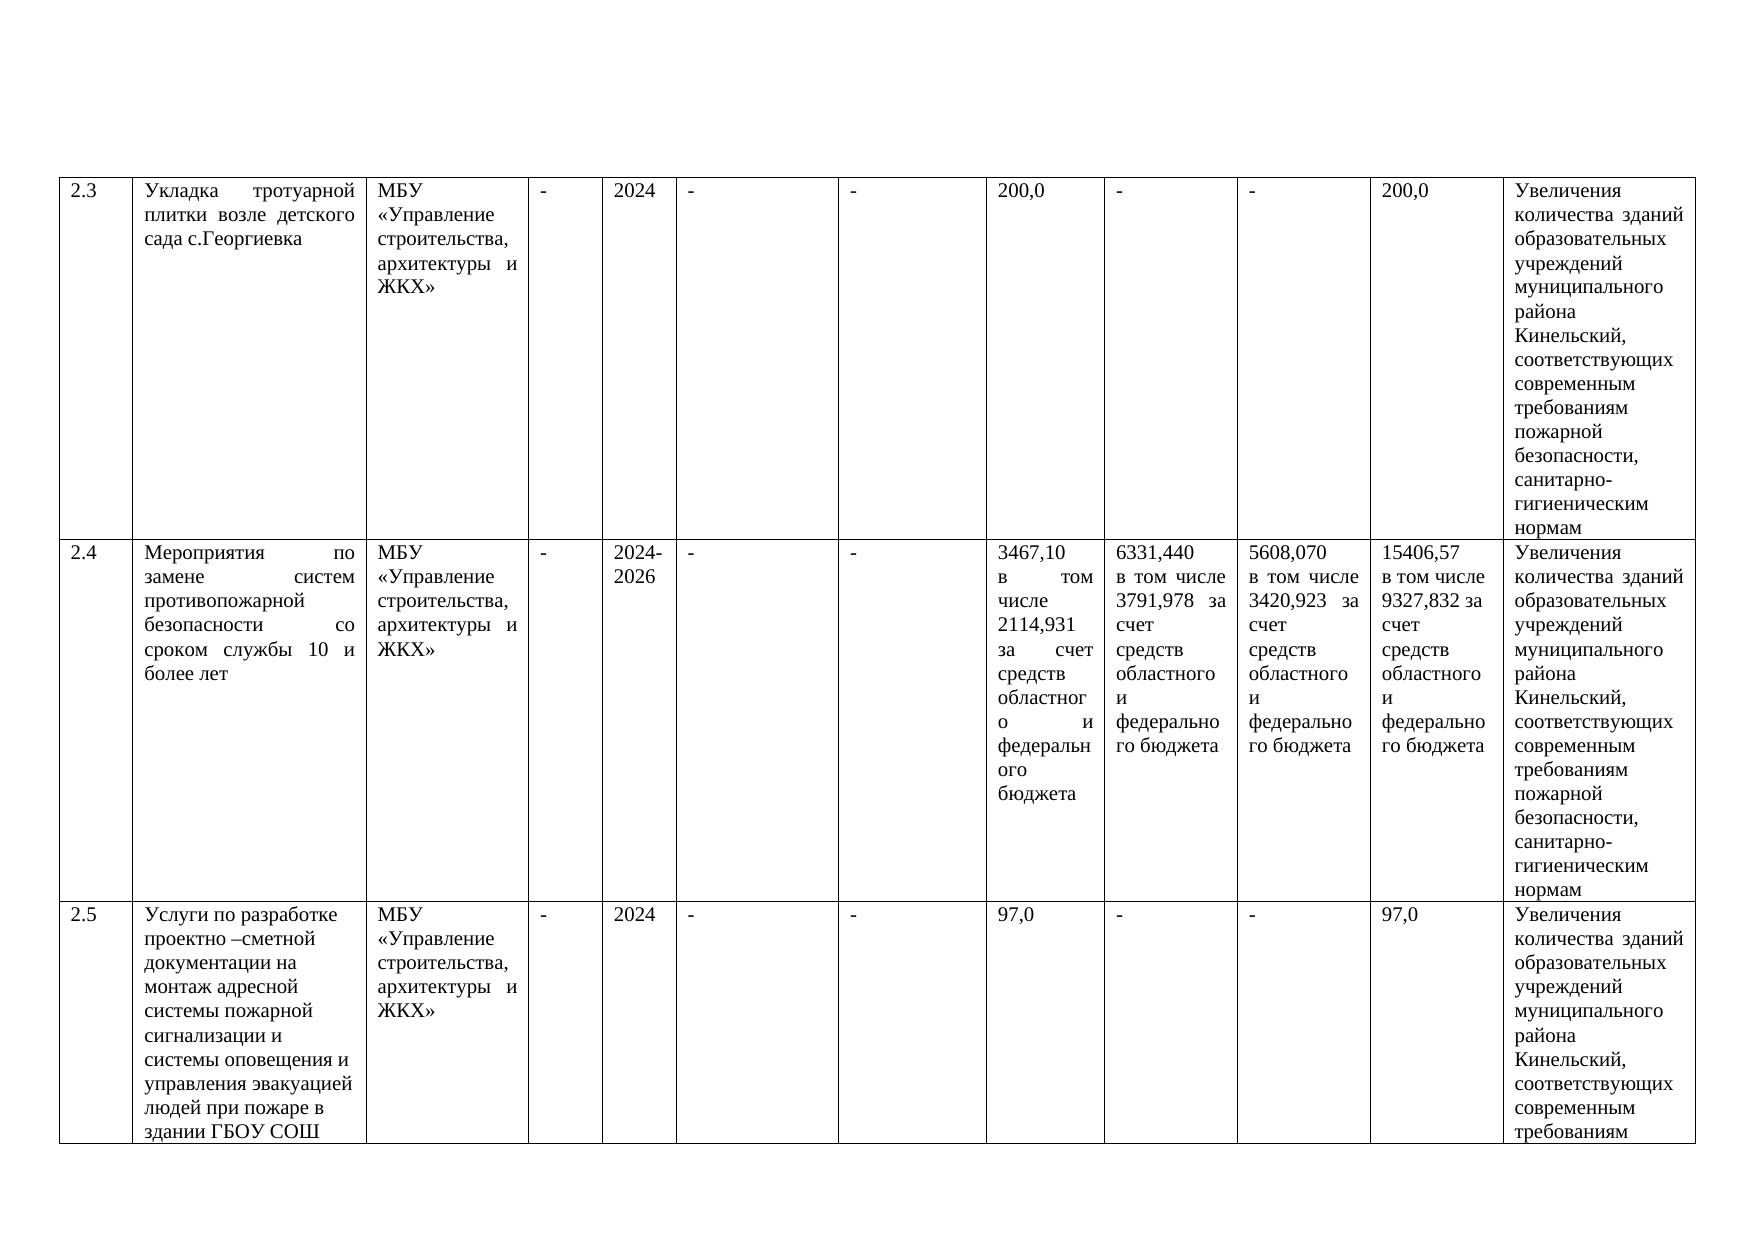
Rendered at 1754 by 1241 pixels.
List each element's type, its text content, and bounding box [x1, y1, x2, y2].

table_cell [367, 902, 528, 1143]
table_cell 200,0 [1371, 178, 1503, 539]
table_cell 15406,57 в том числе 9327,832 за счет средств областного и федерального бюджета [1371, 540, 1503, 901]
table_cell 97,0 [1371, 902, 1503, 1143]
table_cell - [839, 902, 986, 1143]
table_cell - [529, 902, 602, 1143]
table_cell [1504, 902, 1695, 1143]
table_cell 2024-2026 [603, 540, 676, 901]
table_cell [1504, 178, 1695, 539]
table_cell - [677, 902, 838, 1143]
table_cell 2.3 [60, 178, 132, 539]
table_cell МБУ «Управление строительства, архитектуры и ЖКХ» [367, 540, 528, 901]
table_cell Мероприятия по замене систем противопожарной безопасности со сроком службы 10 и более лет [133, 540, 366, 901]
table_cell Укладка тротуарной плитки возле детского сада с.Георгиевка [133, 178, 366, 539]
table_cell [367, 178, 528, 539]
table_cell - [839, 178, 986, 539]
table_cell - [529, 178, 602, 539]
table_cell - [677, 540, 838, 901]
table_cell 200,0 [987, 178, 1104, 539]
table_cell - [529, 540, 602, 901]
table_cell - [1105, 178, 1237, 539]
table_cell 2024 [603, 178, 676, 539]
table_cell 2024 [603, 902, 676, 1143]
table_cell 3467,10 в том числе 2114,931 за счет средств областного и федерального бюджета [987, 540, 1104, 901]
table_cell 97,0 [987, 902, 1104, 1143]
table_cell 5608,070 в том числе 3420,923 за счет средств областного и федерального бюджета [1238, 540, 1370, 901]
table_cell 2.5 [60, 902, 132, 1143]
table_cell - [1105, 902, 1237, 1143]
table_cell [133, 902, 366, 1143]
table_cell 6331,440 в том числе 3791,978 за счет средств областного и федерального бюджета [1105, 540, 1237, 901]
table_cell - [1238, 902, 1370, 1143]
table_cell - [677, 178, 838, 539]
table_cell - [1238, 178, 1370, 539]
table_cell - [839, 540, 986, 901]
table_cell 2.4 [60, 540, 132, 901]
